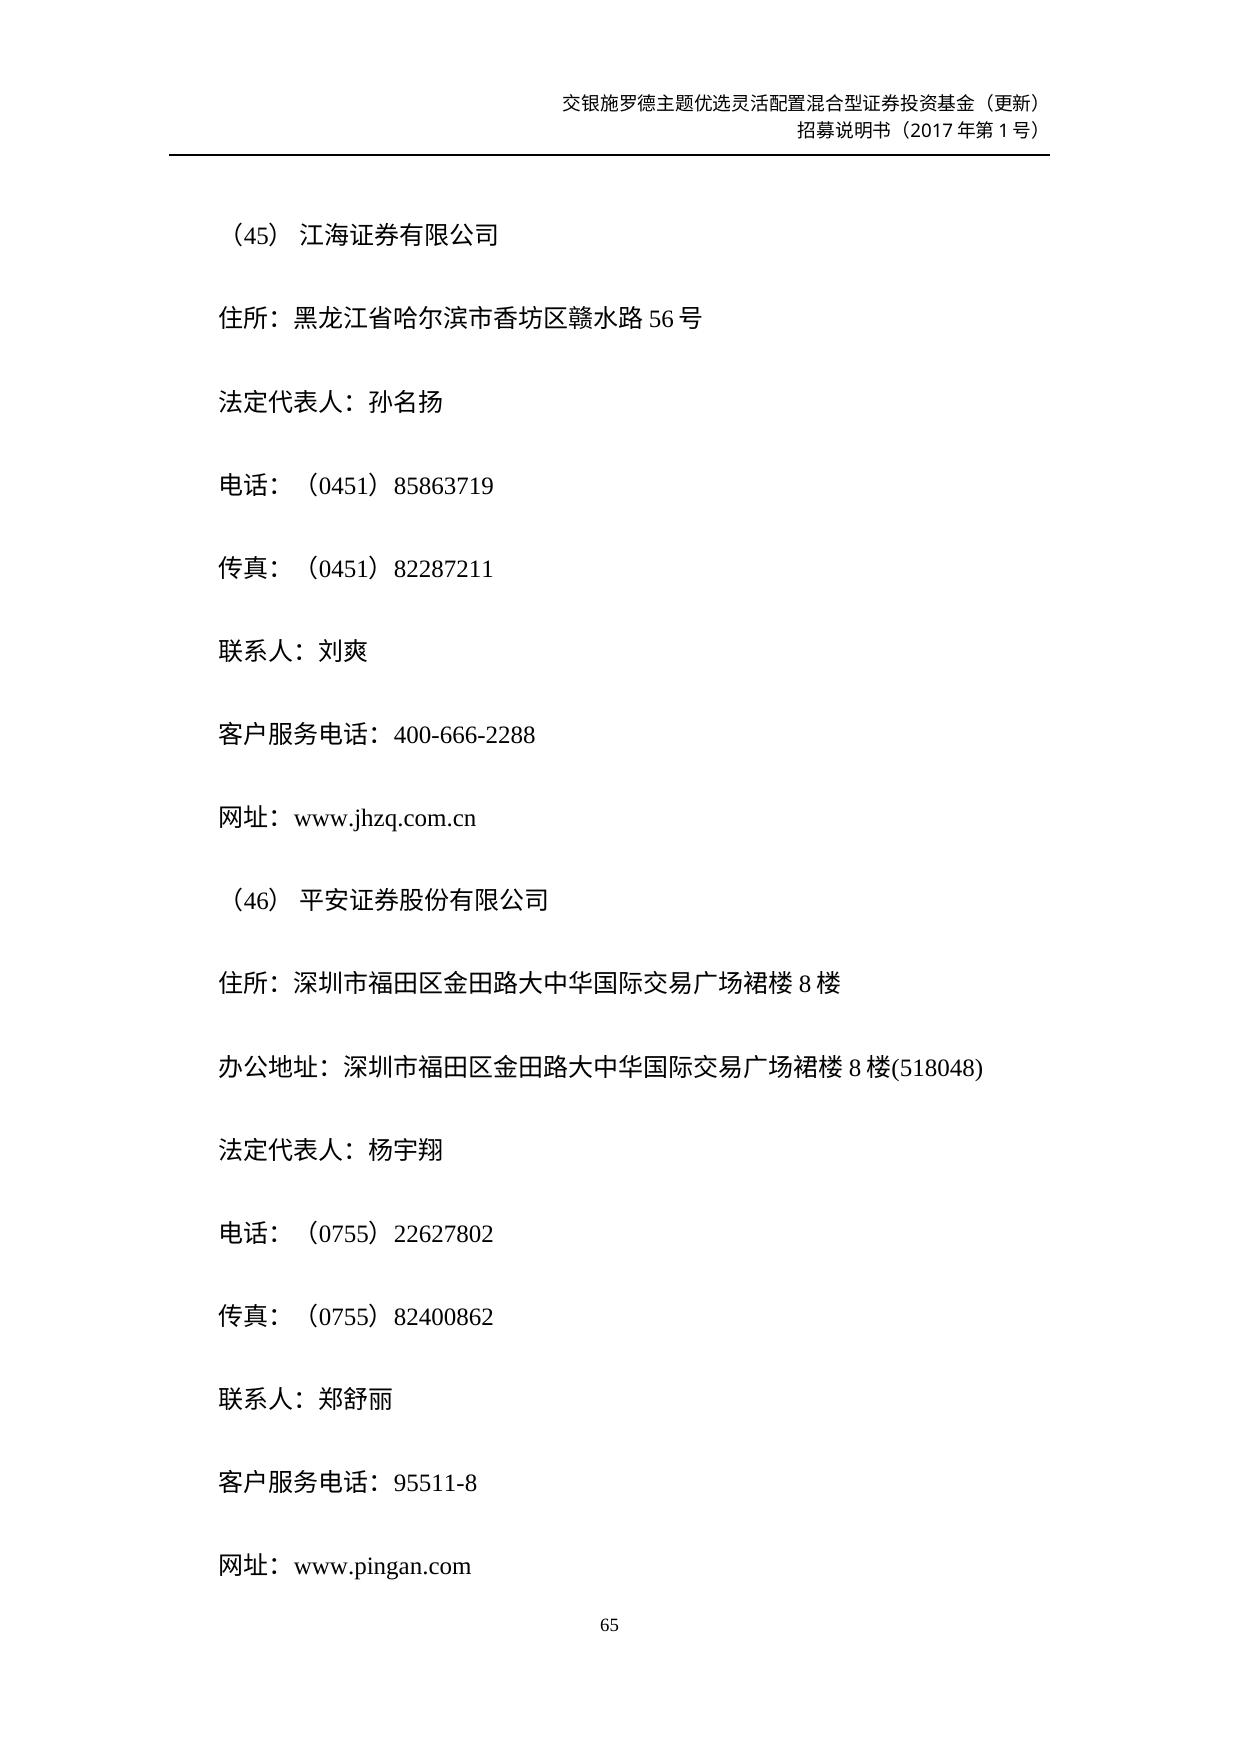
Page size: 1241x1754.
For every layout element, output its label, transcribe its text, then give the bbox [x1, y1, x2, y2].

text 客户服务电话：95511-8 [169, 1448, 1050, 1513]
text 传真：（0755）82400862 [169, 1282, 1050, 1347]
text 联系人：刘爽 [169, 617, 1050, 682]
text （45） 江海证券有限公司 [169, 201, 1050, 266]
text 网址：www.jhzq.com.cn [169, 783, 1050, 848]
text 电话：（0451）85863719 [169, 451, 1050, 516]
text 办公地址：深圳市福田区金田路大中华国际交易广场裙楼8楼(518048) [169, 1033, 1050, 1098]
text 住所：黑龙江省哈尔滨市香坊区赣水路56号 [169, 284, 1050, 349]
text 法定代表人：杨宇翔 [169, 1116, 1050, 1181]
text 传真：（0451）82287211 [169, 534, 1050, 599]
text 网址：www.pingan.com [169, 1531, 1050, 1596]
text 客户服务电话：400-666-2288 [169, 700, 1050, 765]
text 法定代表人：孙名扬 [169, 368, 1050, 433]
text 电话：（0755）22627802 [169, 1199, 1050, 1264]
text 住所：深圳市福田区金田路大中华国际交易广场裙楼8楼 [169, 949, 1050, 1014]
text （46） 平安证券股份有限公司 [169, 866, 1050, 931]
text 联系人：郑舒丽 [169, 1365, 1050, 1430]
